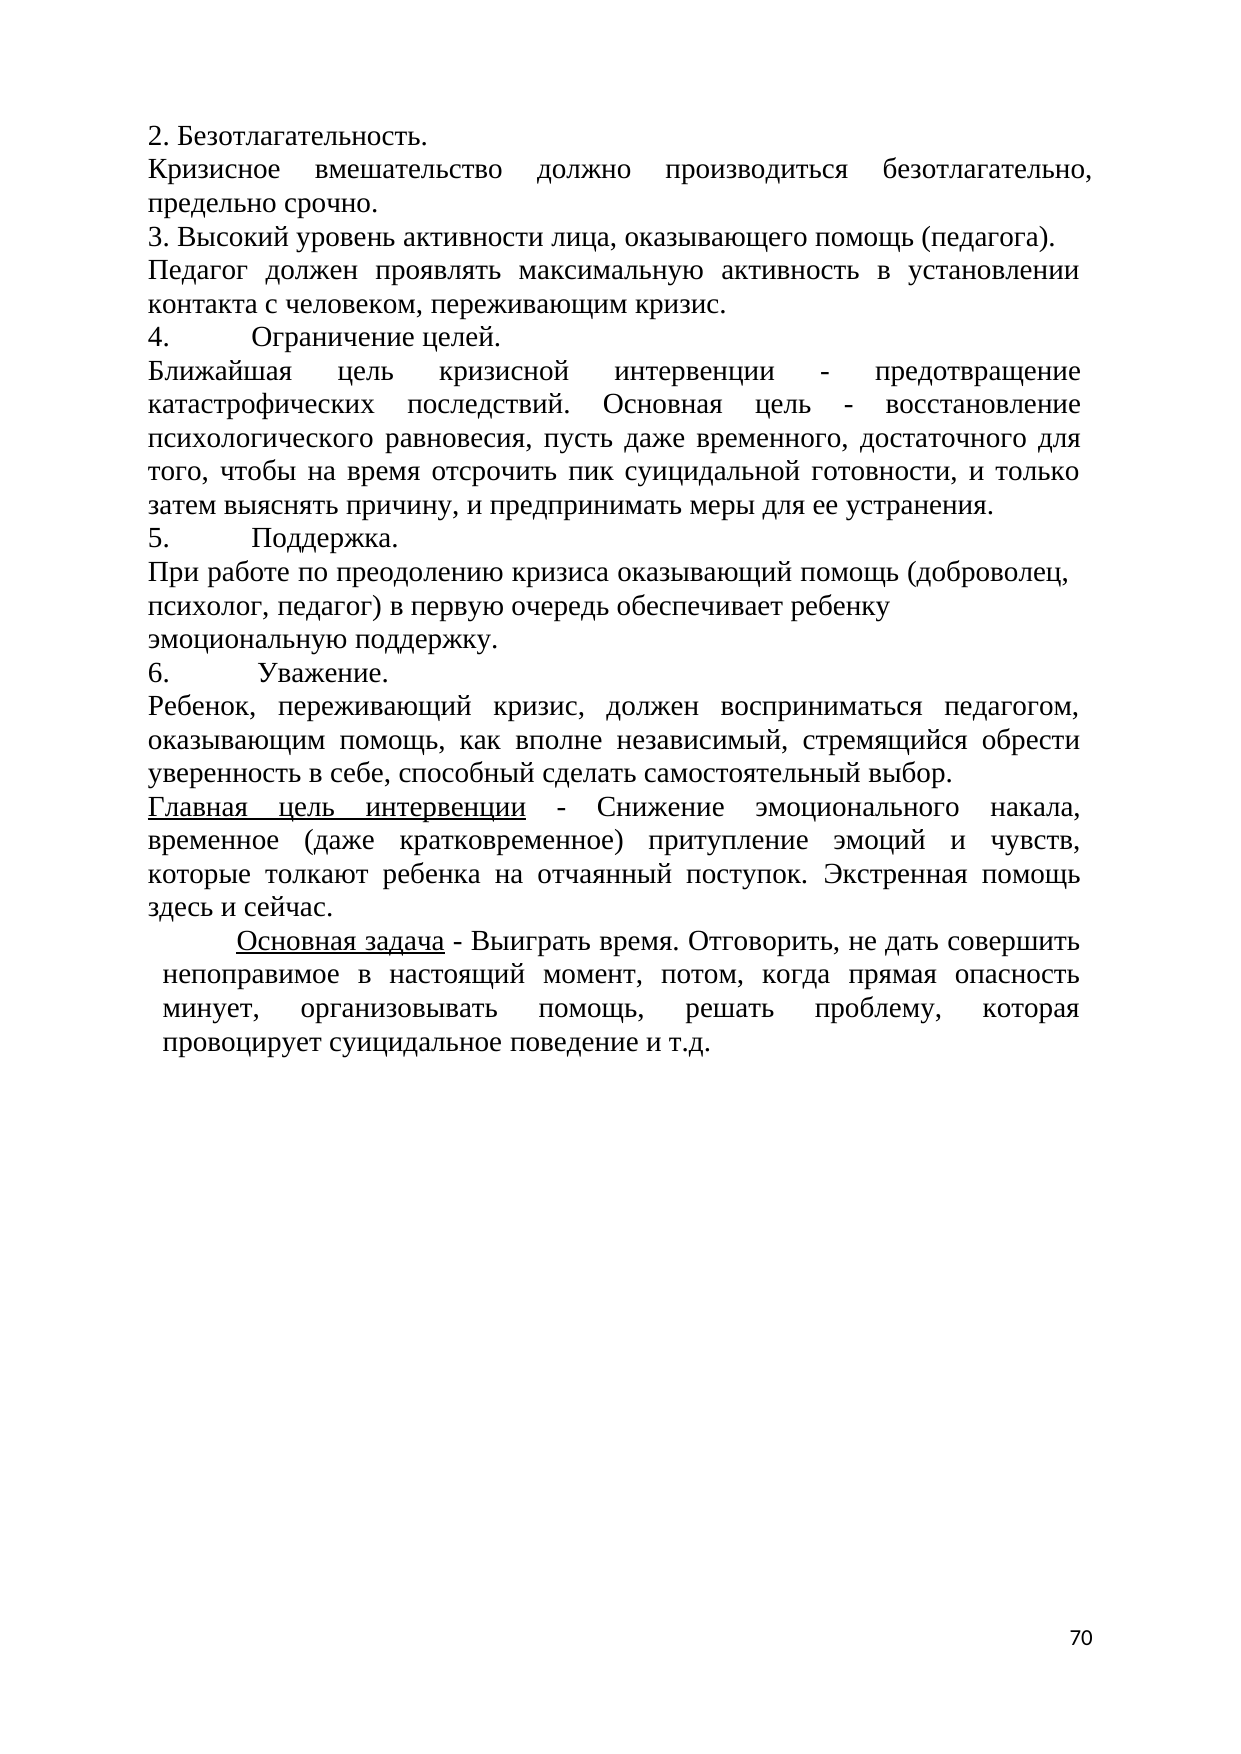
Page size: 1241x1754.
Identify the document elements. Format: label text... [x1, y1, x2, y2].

text Ближайшая цель кризисной интервенции - предотвращение катастрофических последствий. Основная цель - восстановление психологического равновесия, пусть даже временного, достаточного для того, чтобы на время отсрочить пик суицидальной готовности, и только затем выяснять причину, и предпринимать меры для ее устранения. [148, 353, 1081, 521]
text Основная задача - Выиграть время. Отговорить, не дать совершить непоправимое в настоящий момент, потом, когда прямая опасность минует, организовывать помощь, решать проблему, которая провоцирует суицидальное поведение и т.д. [162, 923, 1080, 1057]
list Поддержка. [148, 521, 1092, 554]
text Ребенок, переживающий кризис, должен восприниматься педагогом, оказывающим помощь, как вполне независимый, стремящийся обрести уверенность в себе, способный сделать самостоятельный выбор. [148, 688, 1080, 789]
list Уважение. [148, 655, 1092, 688]
text Кризисное вмешательство должно производиться безотлагательно, предельно срочно. [148, 152, 1092, 219]
text 2. Безотлагательность. [148, 118, 1092, 152]
text При работе по преодолению кризиса оказывающий помощь (доброволец, психолог, педагог) в первую очередь обеспечивает ребенку эмоциональную поддержку. [148, 554, 1092, 655]
list Ограничение целей. [148, 319, 1092, 353]
text 3. Высокий уровень активности лица, оказывающего помощь (педагога). [148, 219, 1092, 252]
text Главная цель интервенции - Снижение эмоционального накала, временное (даже кратковременное) притупление эмоций и чувств, которые толкают ребенка на отчаянный поступок. Экстренная помощь здесь и сейчас. [148, 789, 1081, 923]
text Педагог должен проявлять максимальную активность в установлении контакта с человеком, переживающим кризис. [148, 252, 1080, 319]
